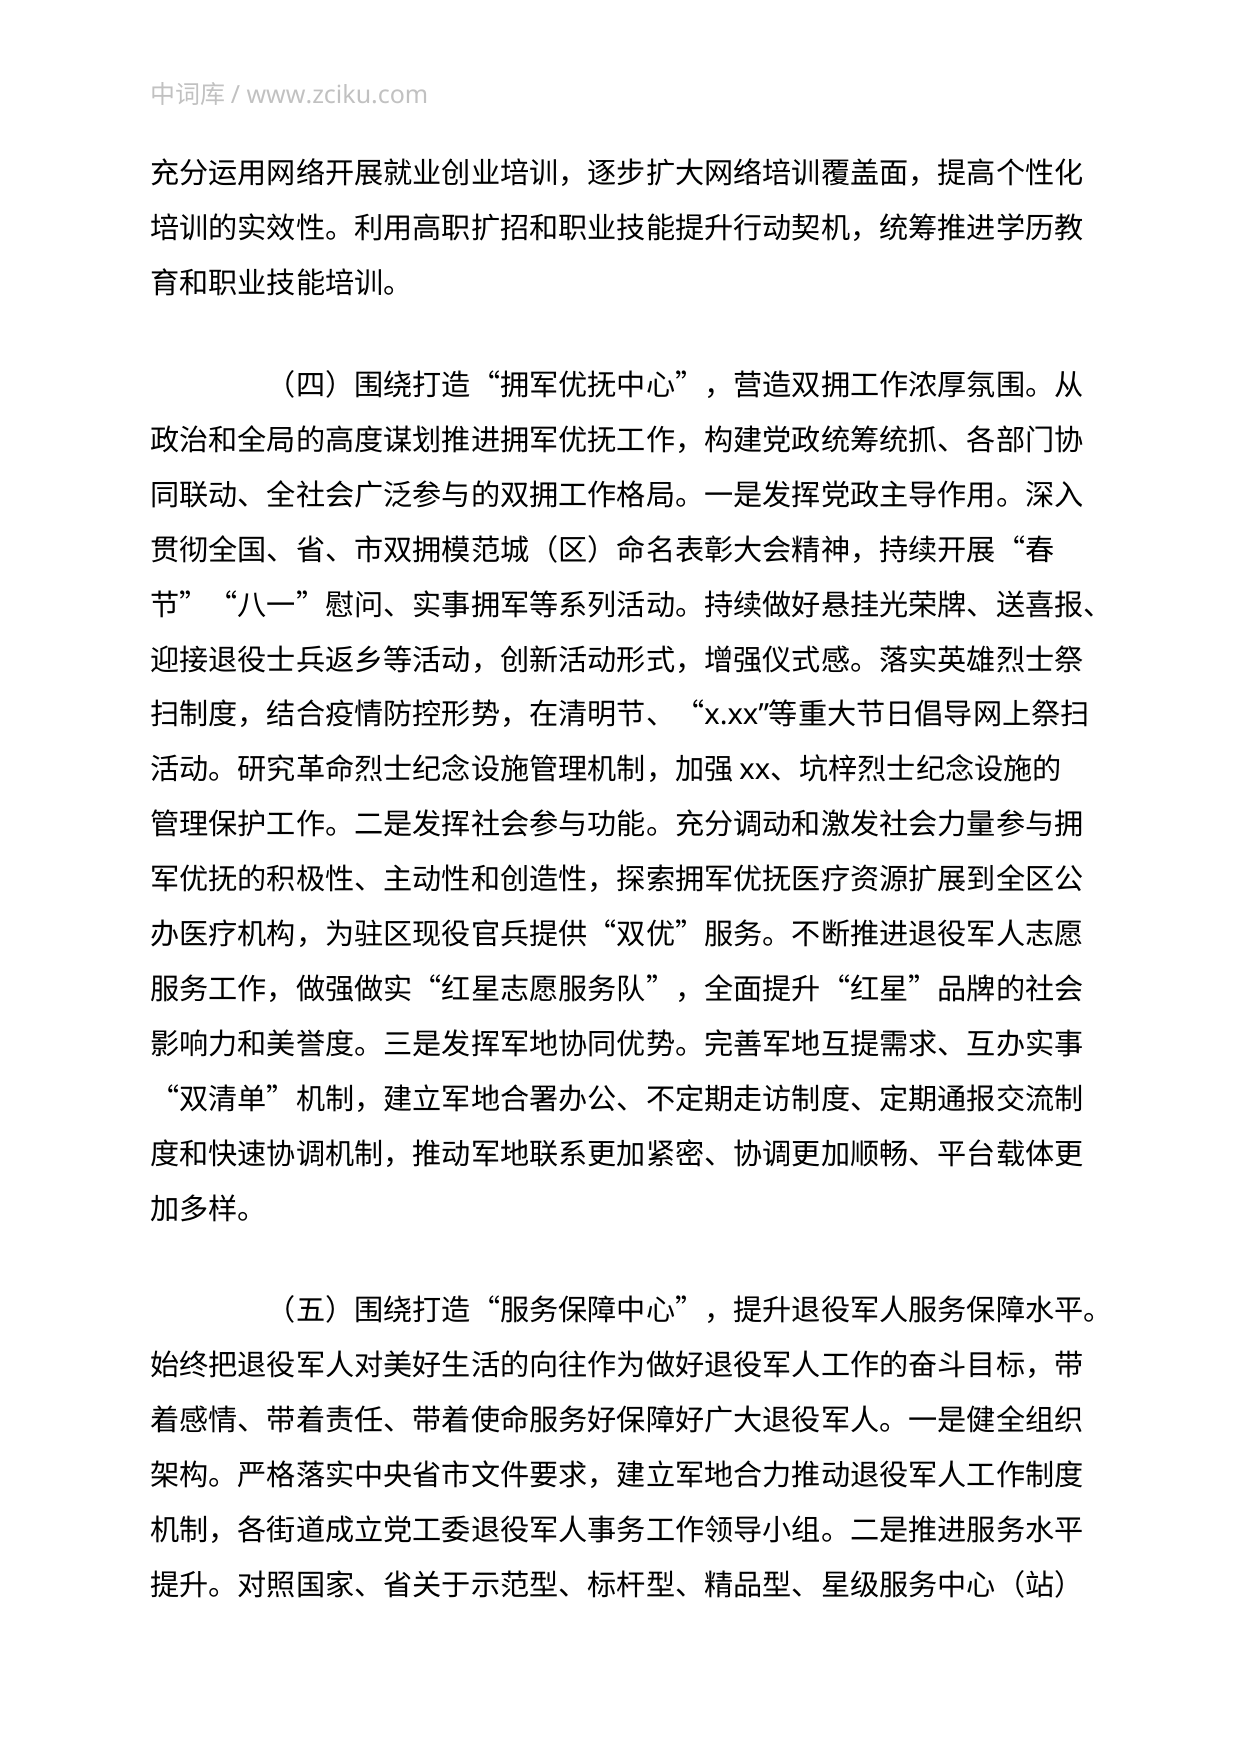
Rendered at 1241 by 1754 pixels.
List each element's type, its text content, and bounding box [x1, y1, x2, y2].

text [150, 150, 1090, 302]
text （四）围绕打造“拥军优抚中心”，营造双拥工作浓厚氛围。从政治和全局的高度谋划推进拥军优抚工作，构建党政统筹统抓、各部门协同联动、全社会广泛参与的双拥工作格局。一是发挥党政主导作用。深入贯彻全国、省、市双拥模范城（区）命名表彰大会精神，持续开展“春节”“八一”慰问、实事拥军等系列活动。持续做好悬挂光荣牌、送喜报、迎接退役士兵返乡等活动，创新活动形式，增强仪式感。落实英雄烈士祭扫制度，结合疫情防控形势，在清明节、“x.xx”等重大节日倡导网上祭扫活动。研究革命烈士纪念设施管理机制，加强xx、坑梓烈士纪念设施的管理保护工作。二是发挥社会参与功能。充分调动和激发社会力量参与拥军优抚的积极性、主动性和创造性，探索拥军优抚医疗资源扩展到全区公办医疗机构，为驻区现役官兵提供“双优”服务。不断推进退役军人志愿服务工作，做强做实“红星志愿服务队”，全面提升“红星”品牌的社会影响力和美誉度。三是发挥军地协同优势。完善军地互提需求、互办实事“双清单”机制，建立军地合署办公、不定期走访制度、定期通报交流制度和快速协调机制，推动军地联系更加紧密、协调更加顺畅、平台载体更加多样。 [150, 362, 1090, 1227]
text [150, 1287, 1090, 1604]
